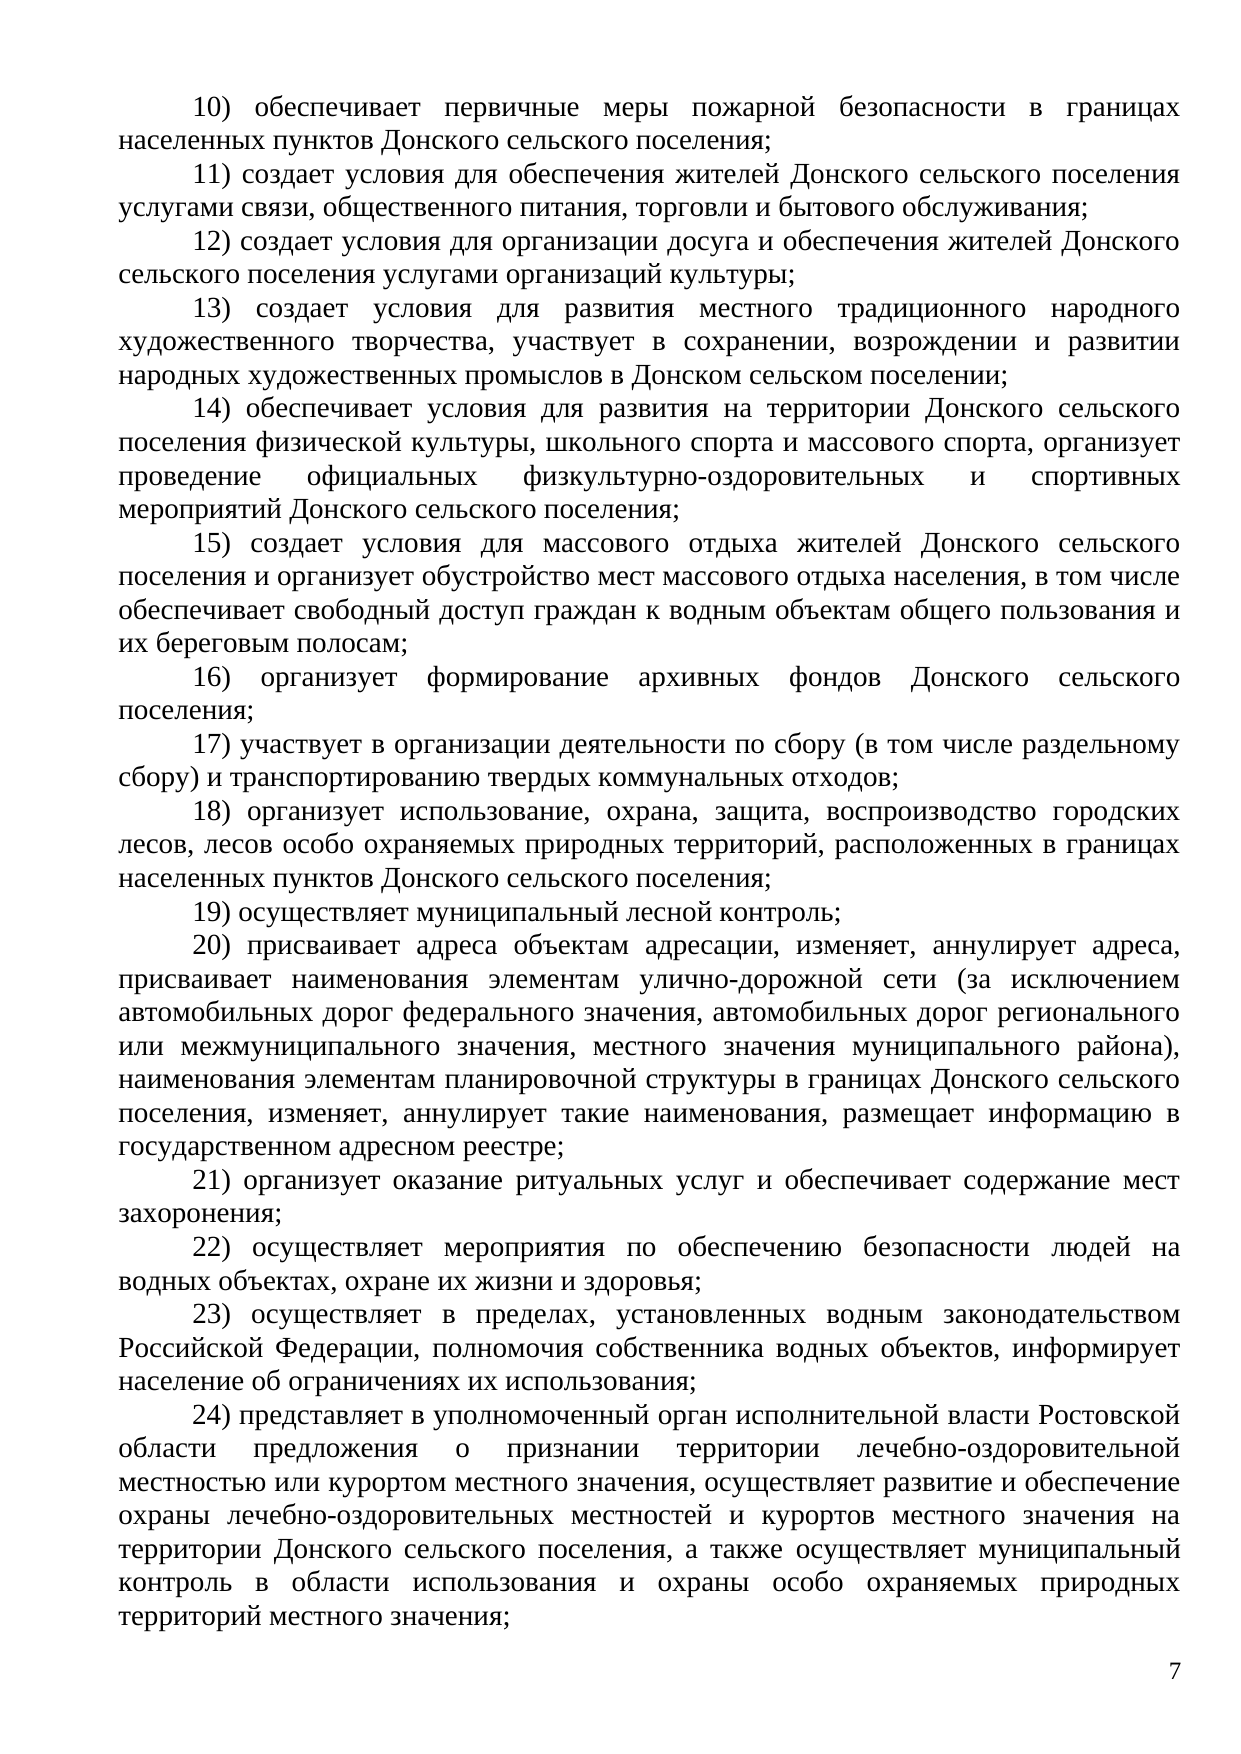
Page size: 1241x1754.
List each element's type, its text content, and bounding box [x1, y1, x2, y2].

text 13) создает условия для развития местного традиционного народного художественного творчества, участвует в сохранении, возрождении и развитии народных художественных промыслов в Донском сельском поселении; [118, 290, 1181, 391]
text 10) обеспечивает первичные меры пожарной безопасности в границах населенных пунктов Донского сельского поселения; [118, 89, 1181, 156]
text 21) организует оказание ритуальных услуг и обеспечивает содержание мест захоронения; [118, 1162, 1181, 1229]
text 16) организует формирование архивных фондов Донского сельского поселения; [118, 659, 1181, 726]
text 20) присваивает адреса объектам адресации, изменяет, аннулирует адреса, присваивает наименования элементам улично-дорожной сети (за исключением автомобильных дорог федерального значения, автомобильных дорог регионального или межмуниципального значения, местного значения муниципального района), наименования элементам планировочной структуры в границах Донского сельского поселения, изменяет, аннулирует такие наименования, размещает информацию в государственном адресном реестре; [118, 927, 1181, 1162]
text 11) создает условия для обеспечения жителей Донского сельского поселения услугами связи, общественного питания, торговли и бытового обслуживания; [118, 156, 1181, 223]
text 17) участвует в организации деятельности по сбору (в том числе раздельному сбору) и транспортированию твердых коммунальных отходов; [118, 726, 1181, 793]
text 23) осуществляет в пределах, установленных водным законодательством Российской Федерации, полномочия собственника водных объектов, информирует население об ограничениях их использования; [118, 1296, 1181, 1397]
text 18) организует использование, охрана, защита, воспроизводство городских лесов, лесов особо охраняемых природных территорий, расположенных в границах населенных пунктов Донского сельского поселения; [118, 793, 1181, 894]
text 12) создает условия для организации досуга и обеспечения жителей Донского сельского поселения услугами организаций культуры; [118, 223, 1181, 290]
text 22) осуществляет мероприятия по обеспечению безопасности людей на водных объектах, охране их жизни и здоровья; [118, 1229, 1181, 1296]
text 14) обеспечивает условия для развития на территории Донского сельского поселения физической культуры, школьного спорта и массового спорта, организует проведение официальных физкультурно-оздоровительных и спортивных мероприятий Донского сельского поселения; [118, 391, 1181, 525]
text 15) создает условия для массового отдыха жителей Донского сельского поселения и организует обустройство мест массового отдыха населения, в том числе обеспечивает свободный доступ граждан к водным объектам общего пользования и их береговым полосам; [118, 525, 1181, 659]
text 19) осуществляет муниципальный лесной контроль; [118, 894, 1181, 927]
text 24) представляет в уполномоченный орган исполнительной власти Ростовской области предложения о признании территории лечебно-оздоровительной местностью или курортом местного значения, осуществляет развитие и обеспечение охраны лечебно-оздоровительных местностей и курортов местного значения на территории Донского сельского поселения, а также осуществляет муниципальный контроль в области использования и охраны особо охраняемых природных территорий местного значения; [118, 1397, 1181, 1632]
